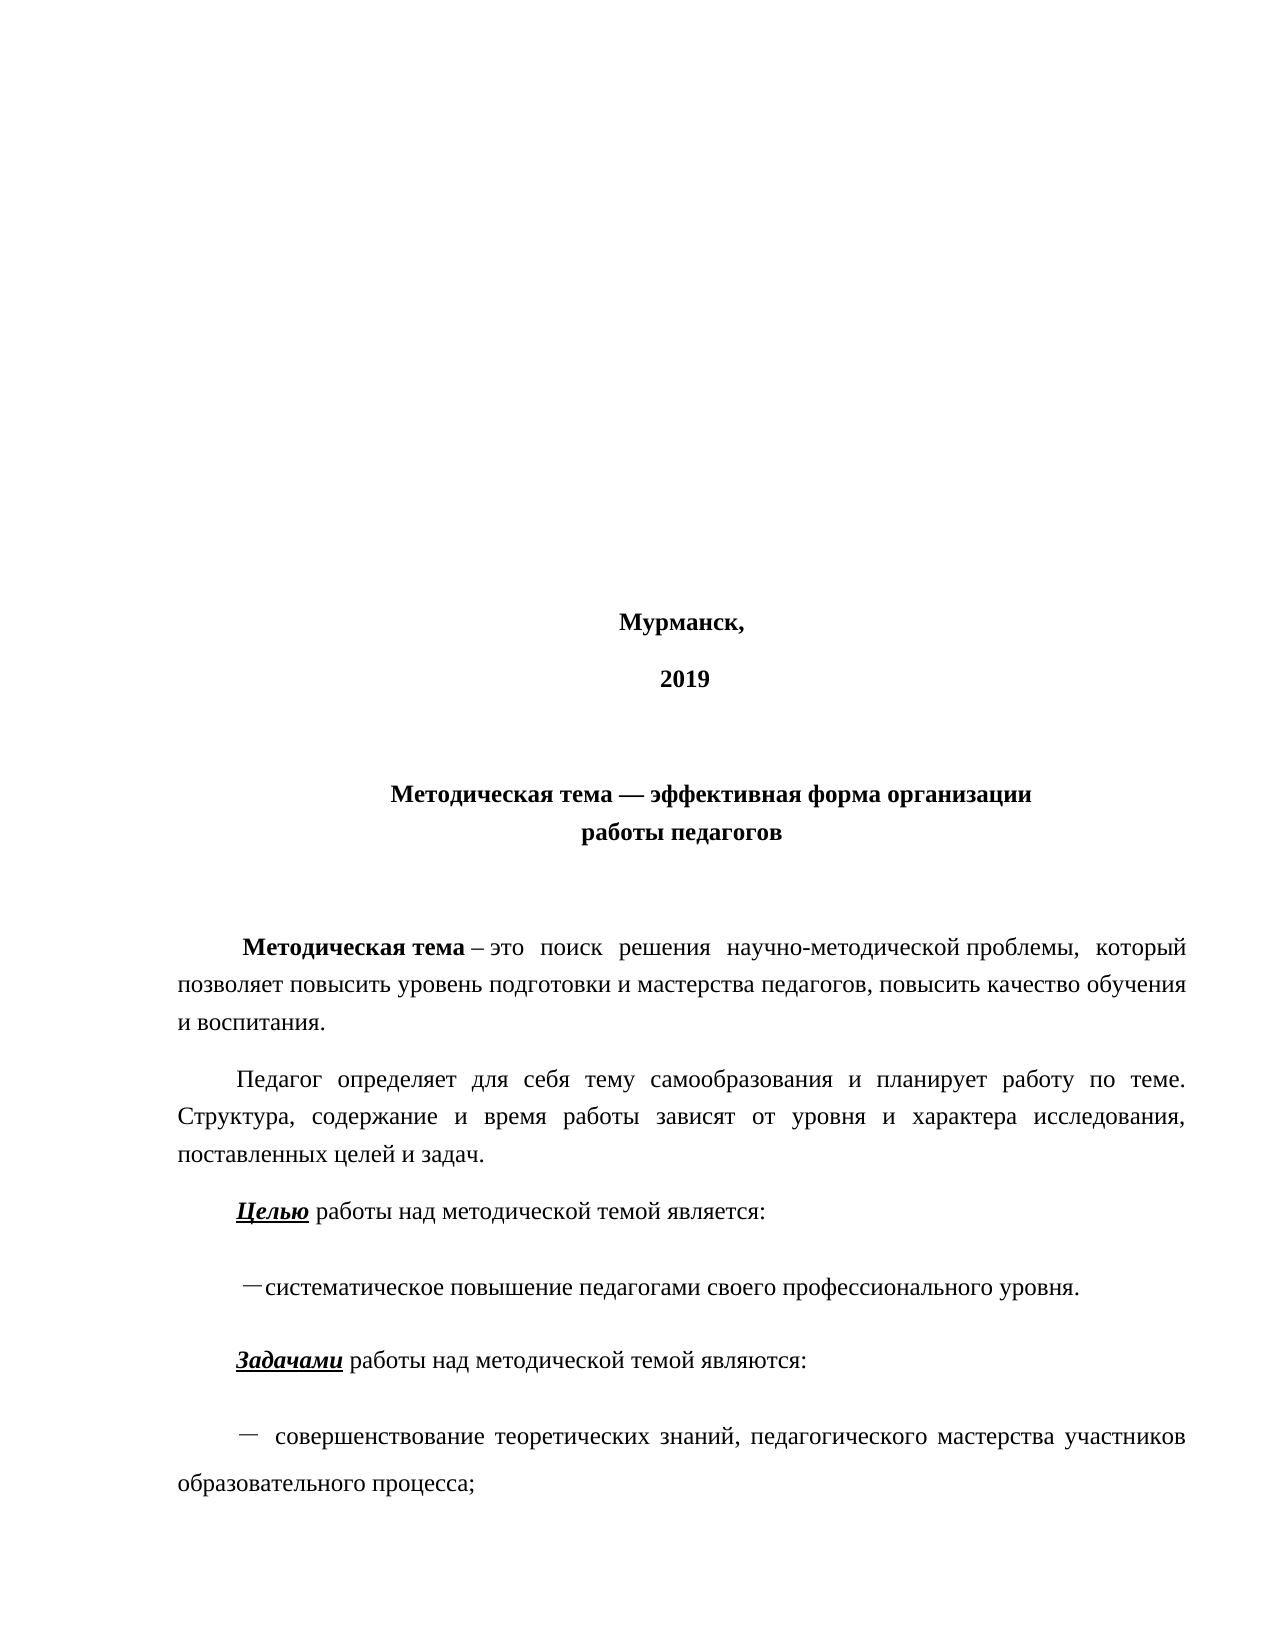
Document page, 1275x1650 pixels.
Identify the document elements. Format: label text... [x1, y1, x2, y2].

text Педагог определяет для себя тему самообразования и планирует работу по теме. Структура, содержание и время работы зависят от уровня и характера исследования, поставленных целей и задач. [177, 1130, 1186, 1169]
text －систематическое повышение педагогами своего профессионального уровня. [177, 1252, 1186, 1317]
text － совершенствование теоретических знаний, педагогического мастерства участников образовательного процесса; [177, 1401, 1186, 1498]
text Педагог определяет для себя тему самообразования и планирует работу по теме. Структура, содержание и время работы зависят от уровня и характера исследования, поставленных целей и задач. [177, 1062, 1186, 1101]
text Мурманск, [177, 605, 1186, 637]
text Методическая тема – это поиск решения научно-методической проблемы, который позволяет повысить уровень подготовки и мастерства педагогов, повысить качество обучения и воспитания. [177, 930, 1186, 991]
text Методическая тема — эффективная форма организации работы педагогов [177, 778, 1186, 847]
text Задачами работы над методической темой являются: [177, 1343, 1186, 1376]
text 2019 [177, 662, 1186, 695]
text Методическая тема – это поиск решения научно-методической проблемы, который позволяет повысить уровень подготовки и мастерства педагогов, повысить качество обучения и воспитания. [177, 992, 1186, 1037]
text Целью работы над методической темой является: [177, 1194, 1186, 1227]
